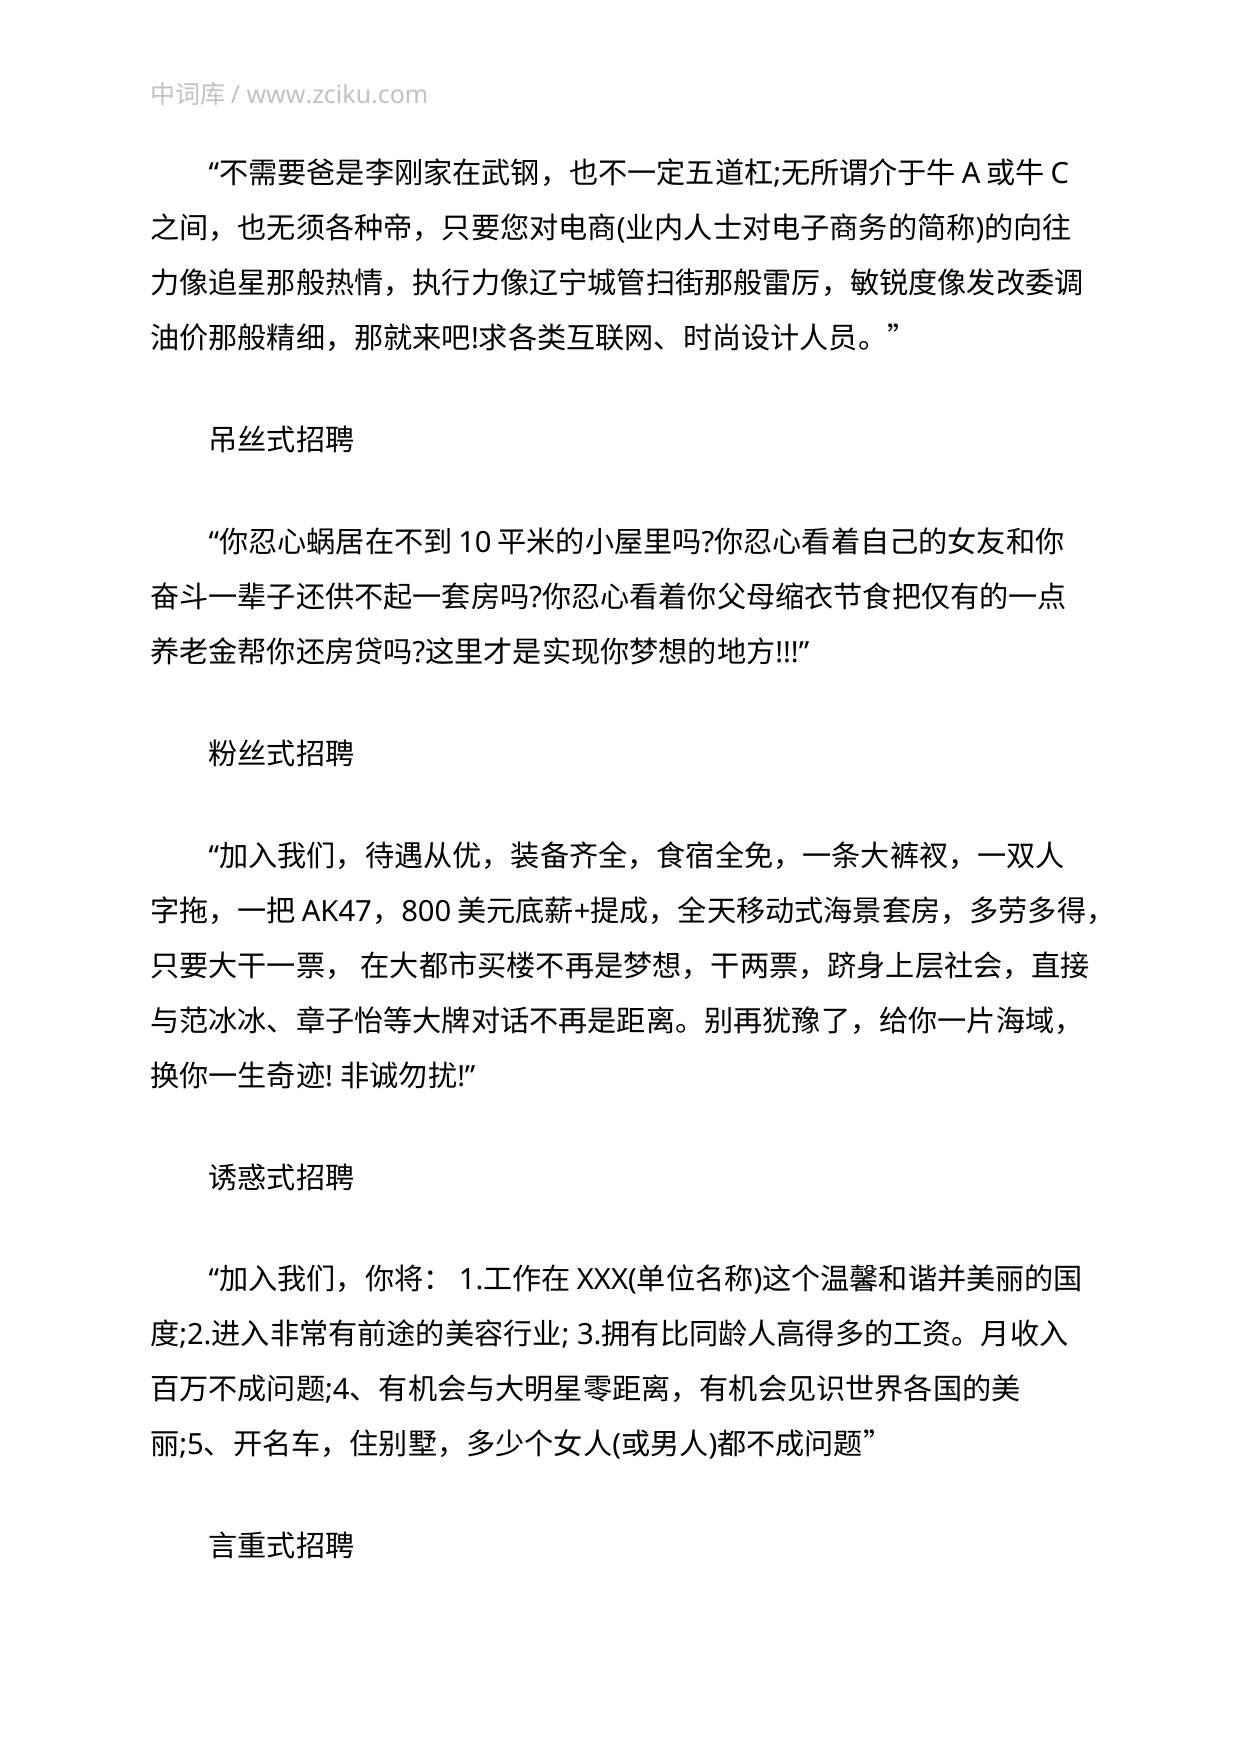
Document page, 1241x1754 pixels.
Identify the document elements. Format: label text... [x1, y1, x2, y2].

text “不需要爸是李刚家在武钢，也不一定五道杠;无所谓介于牛A或牛C之间，也无须各种帝，只要您对电商(业内人士对电子商务的简称)的向往力像追星那般热情，执行力像辽宁城管扫街那般雷厉，敏锐度像发改委调油价那般精细，那就来吧!求各类互联网、时尚设计人员。” [150, 150, 1090, 357]
text “你忍心蜗居在不到10平米的小屋里吗?你忍心看着自己的女友和你奋斗一辈子还供不起一套房吗?你忍心看着你父母缩衣节食把仅有的一点养老金帮你还房贷吗?这里才是实现你梦想的地方!!!” [150, 519, 1090, 671]
text 言重式招聘 [150, 1523, 1090, 1565]
text 吊丝式招聘 [150, 417, 1090, 459]
text “加入我们，你将： 1.工作在XXX(单位名称)这个温馨和谐并美丽的国度;2.进入非常有前途的美容行业; 3.拥有比同龄人高得多的工资。月收入百万不成问题;4、有机会与大明星零距离，有机会见识世界各国的美丽;5、开名车，住别墅，多少个女人(或男人)都不成问题” [150, 1256, 1090, 1463]
text “加入我们，待遇从优，装备齐全，食宿全免，一条大裤衩，一双人字拖，一把AK47，800美元底薪+提成，全天移动式海景套房，多劳多得，只要大干一票， 在大都市买楼不再是梦想，干两票，跻身上层社会，直接与范冰冰、章子怡等大牌对话不再是距离。别再犹豫了，给你一片海域，换你一生奇迹! 非诚勿扰!” [150, 832, 1090, 1094]
text 诱惑式招聘 [150, 1154, 1090, 1196]
text 粉丝式招聘 [150, 731, 1090, 773]
